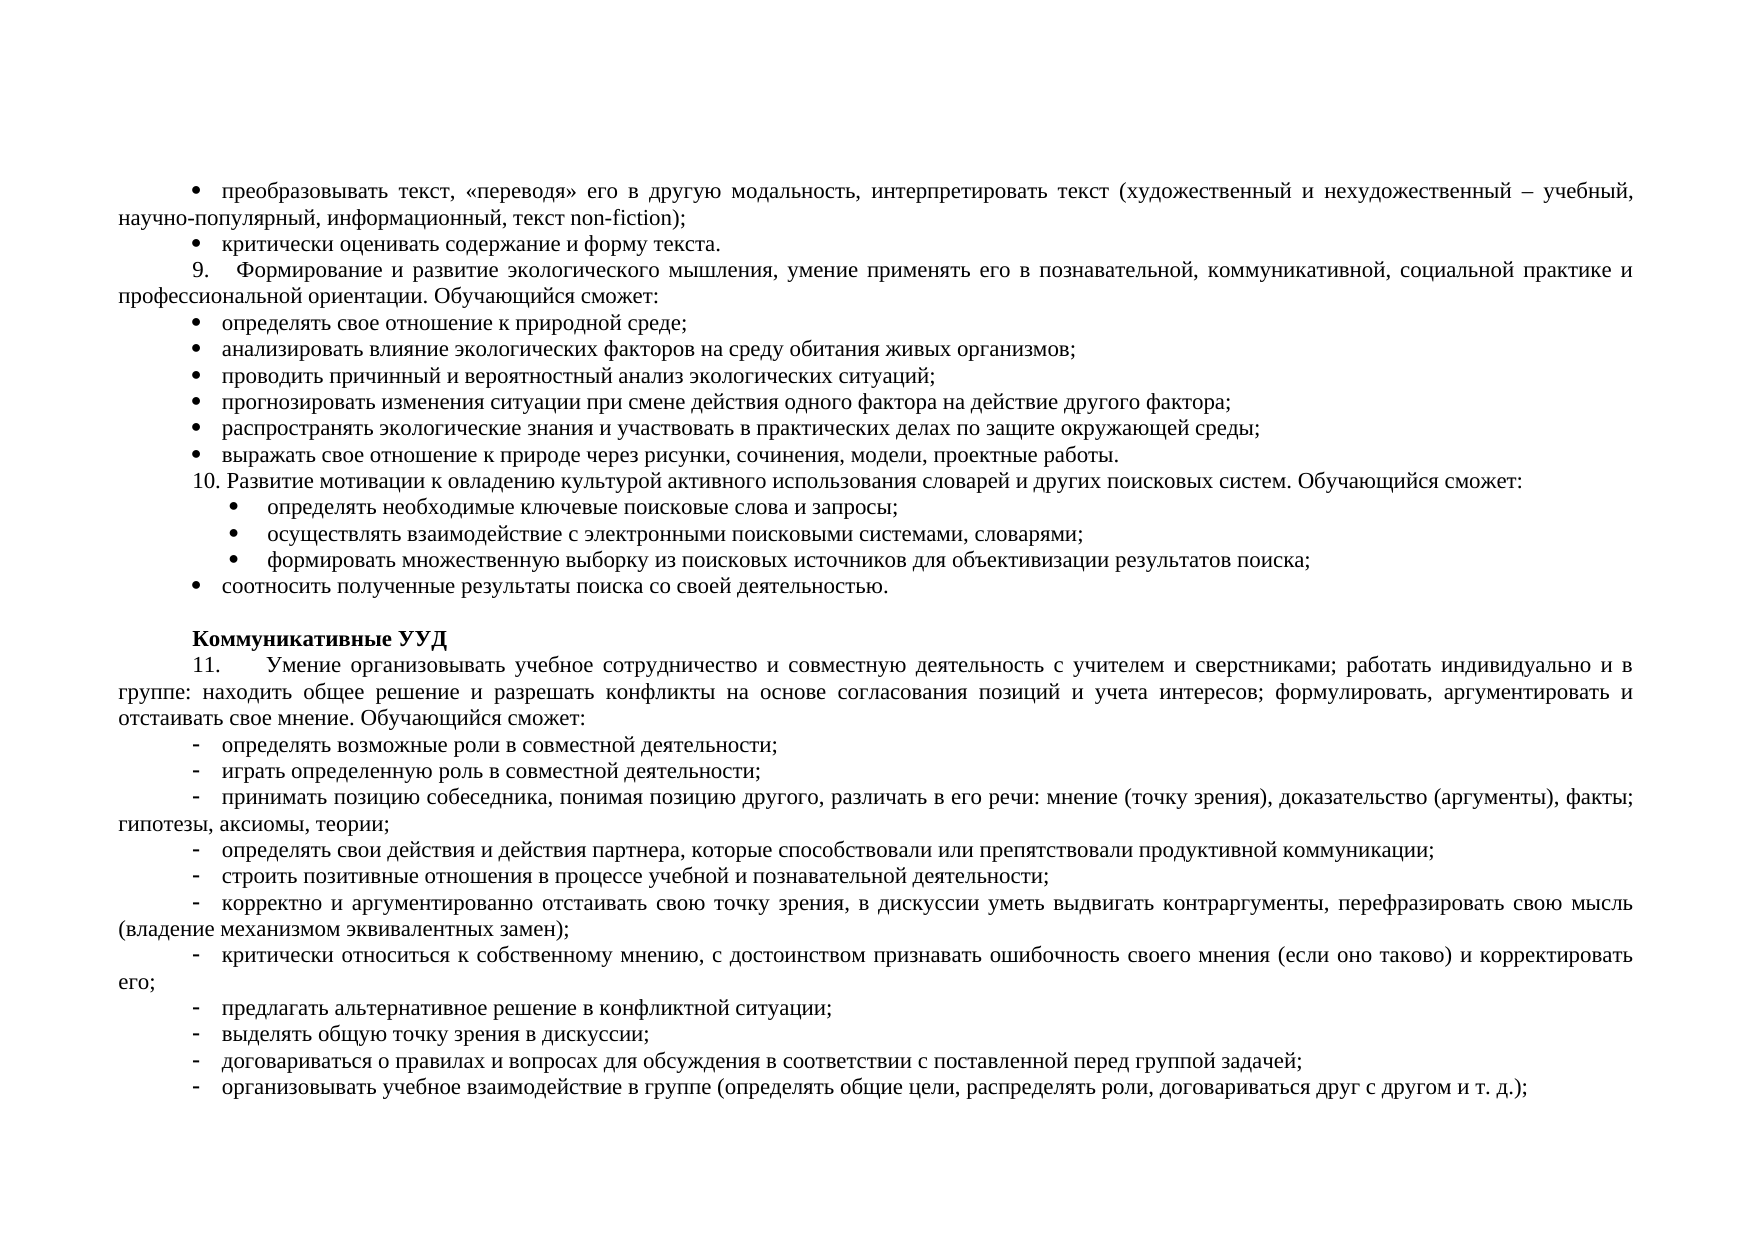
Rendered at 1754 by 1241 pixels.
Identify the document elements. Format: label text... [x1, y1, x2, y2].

text Коммуникативные УУД [118, 625, 1636, 652]
list принимать позицию собеседника, понимая позицию другого, различать в его речи: мнение (точку зрения), доказательство (аргументы), факты; гипотезы, аксиомы, теории; [118, 783, 1636, 836]
list распространять экологические знания и участвовать в практических делах по защите окружающей среды; [118, 414, 1636, 441]
list критически оценивать содержание и форму текста. [118, 230, 1636, 256]
list выражать свое отношение к природе через рисунки, сочинения, модели, проектные работы. [118, 441, 1636, 467]
list Формирование и развитие экологического мышления, умение применять его в познавательной, коммуникативной, социальной практике и профессиональной ориентации. Обучающийся сможет: [118, 256, 1636, 309]
list строить позитивные отношения в процессе учебной и познавательной деятельности; [118, 862, 1636, 889]
list определять возможные роли в совместной деятельности; [118, 731, 1636, 757]
list анализировать влияние экологических факторов на среду обитания живых организмов; [118, 335, 1636, 362]
list проводить причинный и вероятностный анализ экологических ситуаций; [118, 362, 1636, 388]
list предлагать альтернативное решение в конфликтной ситуации; [118, 994, 1636, 1021]
list критически относиться к собственному мнению, с достоинством признавать ошибочность своего мнения (если оно таково) и корректировать его; [118, 941, 1636, 994]
text 10. Развитие мотивации к овладению культурой активного использования словарей и других поисковых систем. Обучающийся сможет: [118, 467, 1636, 493]
list определять свое отношение к природной среде; [118, 309, 1636, 335]
list выделять общую точку зрения в дискуссии; [118, 1021, 1636, 1047]
list формировать множественную выборку из поисковых источников для объективизации результатов поиска; [229, 546, 1636, 572]
list определять необходимые ключевые поисковые слова и запросы; [229, 493, 1636, 520]
list играть определенную роль в совместной деятельности; [118, 757, 1636, 783]
list осуществлять взаимодействие с электронными поисковыми системами, словарями; [229, 520, 1636, 546]
list организовывать учебное взаимодействие в группе (определять общие цели, распределять роли, договариваться друг с другом и т. д.); [118, 1073, 1636, 1099]
list прогнозировать изменения ситуации при смене действия одного фактора на действие другого фактора; [118, 388, 1636, 414]
list преобразовывать текст, «переводя» его в другую модальность, интерпретировать текст (художественный и нехудожественный – учебный, научно-популярный, информационный, текст non-fiction); [118, 177, 1636, 230]
list договариваться о правилах и вопросах для обсуждения в соответствии с поставленной перед группой задачей; [118, 1047, 1636, 1073]
list Умение организовывать учебное сотрудничество и совместную деятельность с учителем и сверстниками; работать индивидуально и в группе: находить общее решение и разрешать конфликты на основе согласования позиций и учета интересов; формулировать, аргументировать и отстаивать свое мнение. Обучающийся сможет: [118, 652, 1636, 731]
list определять свои действия и действия партнера, которые способствовали или препятствовали продуктивной коммуникации; [118, 836, 1636, 862]
list корректно и аргументированно отстаивать свою точку зрения, в дискуссии уметь выдвигать контраргументы, перефразировать свою мысль (владение механизмом эквивалентных замен); [118, 889, 1636, 941]
list соотносить полученные результаты поиска со своей деятельностью. [118, 572, 1636, 599]
